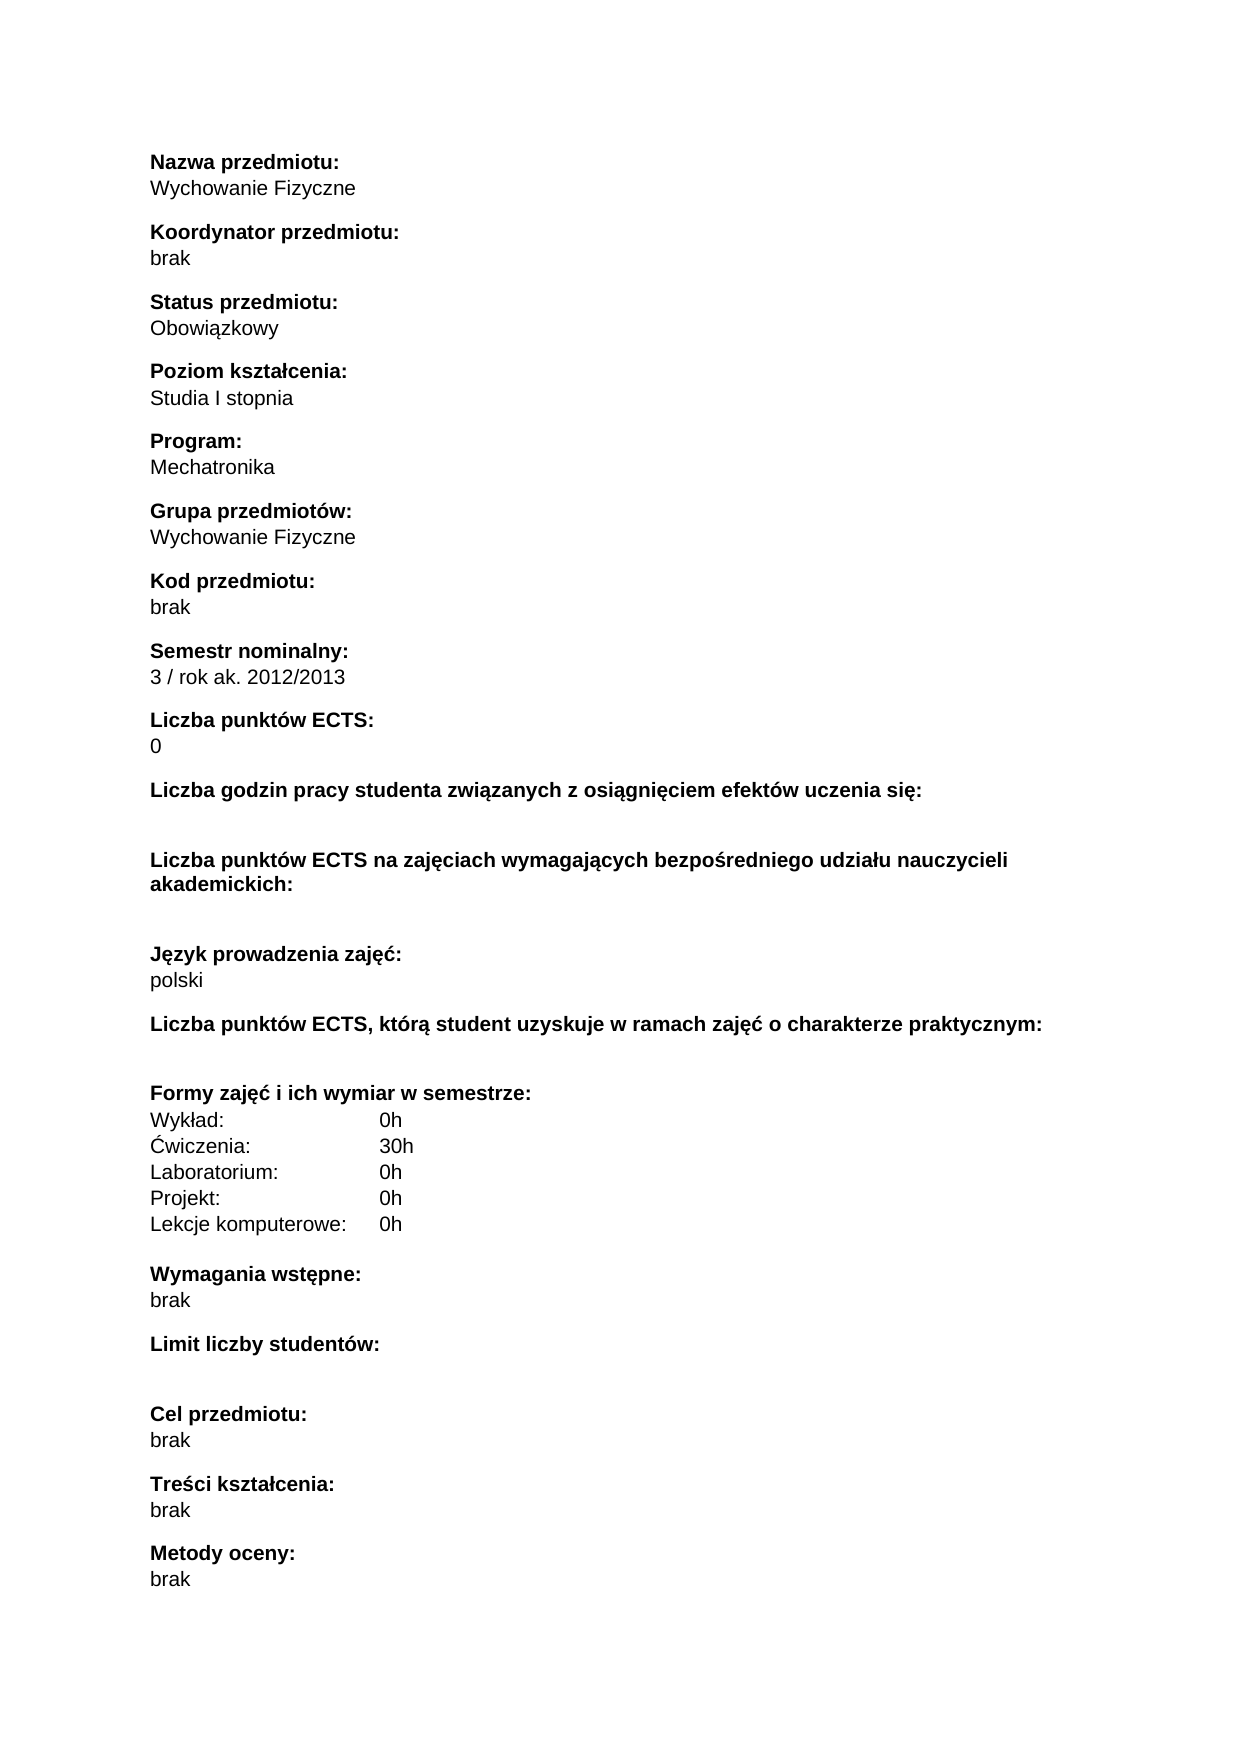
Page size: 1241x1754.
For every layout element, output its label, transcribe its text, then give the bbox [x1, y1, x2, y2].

text brak [150, 1288, 1090, 1312]
text Nazwa przedmiotu: [150, 150, 1090, 174]
text brak [150, 246, 1090, 270]
text 0 [150, 734, 1090, 758]
text Cel przedmiotu: [150, 1402, 1090, 1426]
text Grupa przedmiotów: [150, 499, 1090, 523]
text Program: [150, 429, 1090, 453]
table_cell 0h [369, 1184, 597, 1210]
text Formy zajęć i ich wymiar w semestrze: [150, 1081, 1090, 1105]
text 3 / rok ak. 2012/2013 [150, 664, 1090, 688]
text Poziom kształcenia: [150, 359, 1090, 383]
table_cell Lekcje komputerowe: [140, 1212, 367, 1236]
text Limit liczby studentów: [150, 1332, 1090, 1356]
text polski [150, 968, 1090, 992]
table_cell Ćwiczenia: [140, 1134, 367, 1158]
text Liczba punktów ECTS: [150, 708, 1090, 732]
text Wychowanie Fizyczne [150, 525, 1090, 549]
text Semestr nominalny: [150, 638, 1090, 662]
text Kod przedmiotu: [150, 569, 1090, 593]
table_cell 0h [369, 1158, 597, 1184]
text brak [150, 1497, 1090, 1521]
text Obowiązkowy [150, 316, 1090, 339]
text Liczba godzin pracy studenta związanych z osiągnięciem efektów uczenia się: [150, 778, 1090, 802]
text Liczba punktów ECTS na zajęciach wymagających bezpośredniego udziału nauczycieli akademickich: [150, 848, 1090, 896]
table_header Wykład: [140, 1108, 367, 1132]
table_header 0h [369, 1108, 597, 1132]
text Wychowanie Fizyczne [150, 176, 1090, 200]
table_cell 0h [369, 1210, 597, 1236]
table_cell Projekt: [140, 1186, 367, 1210]
text Studia I stopnia [150, 385, 1090, 409]
text Treści kształcenia: [150, 1471, 1090, 1495]
text Język prowadzenia zajęć: [150, 942, 1090, 966]
text brak [150, 1428, 1090, 1452]
text Metody oceny: [150, 1541, 1090, 1565]
text brak [150, 595, 1090, 619]
table_cell Laboratorium: [140, 1160, 367, 1184]
text Koordynator przedmiotu: [150, 220, 1090, 244]
table_cell 30h [369, 1132, 597, 1158]
text Wymagania wstępne: [150, 1262, 1090, 1286]
text Mechatronika [150, 455, 1090, 479]
text brak [150, 1567, 1090, 1591]
text Status przedmiotu: [150, 289, 1090, 313]
text Liczba punktów ECTS, którą student uzyskuje w ramach zajęć o charakterze praktycznym: [150, 1011, 1090, 1035]
